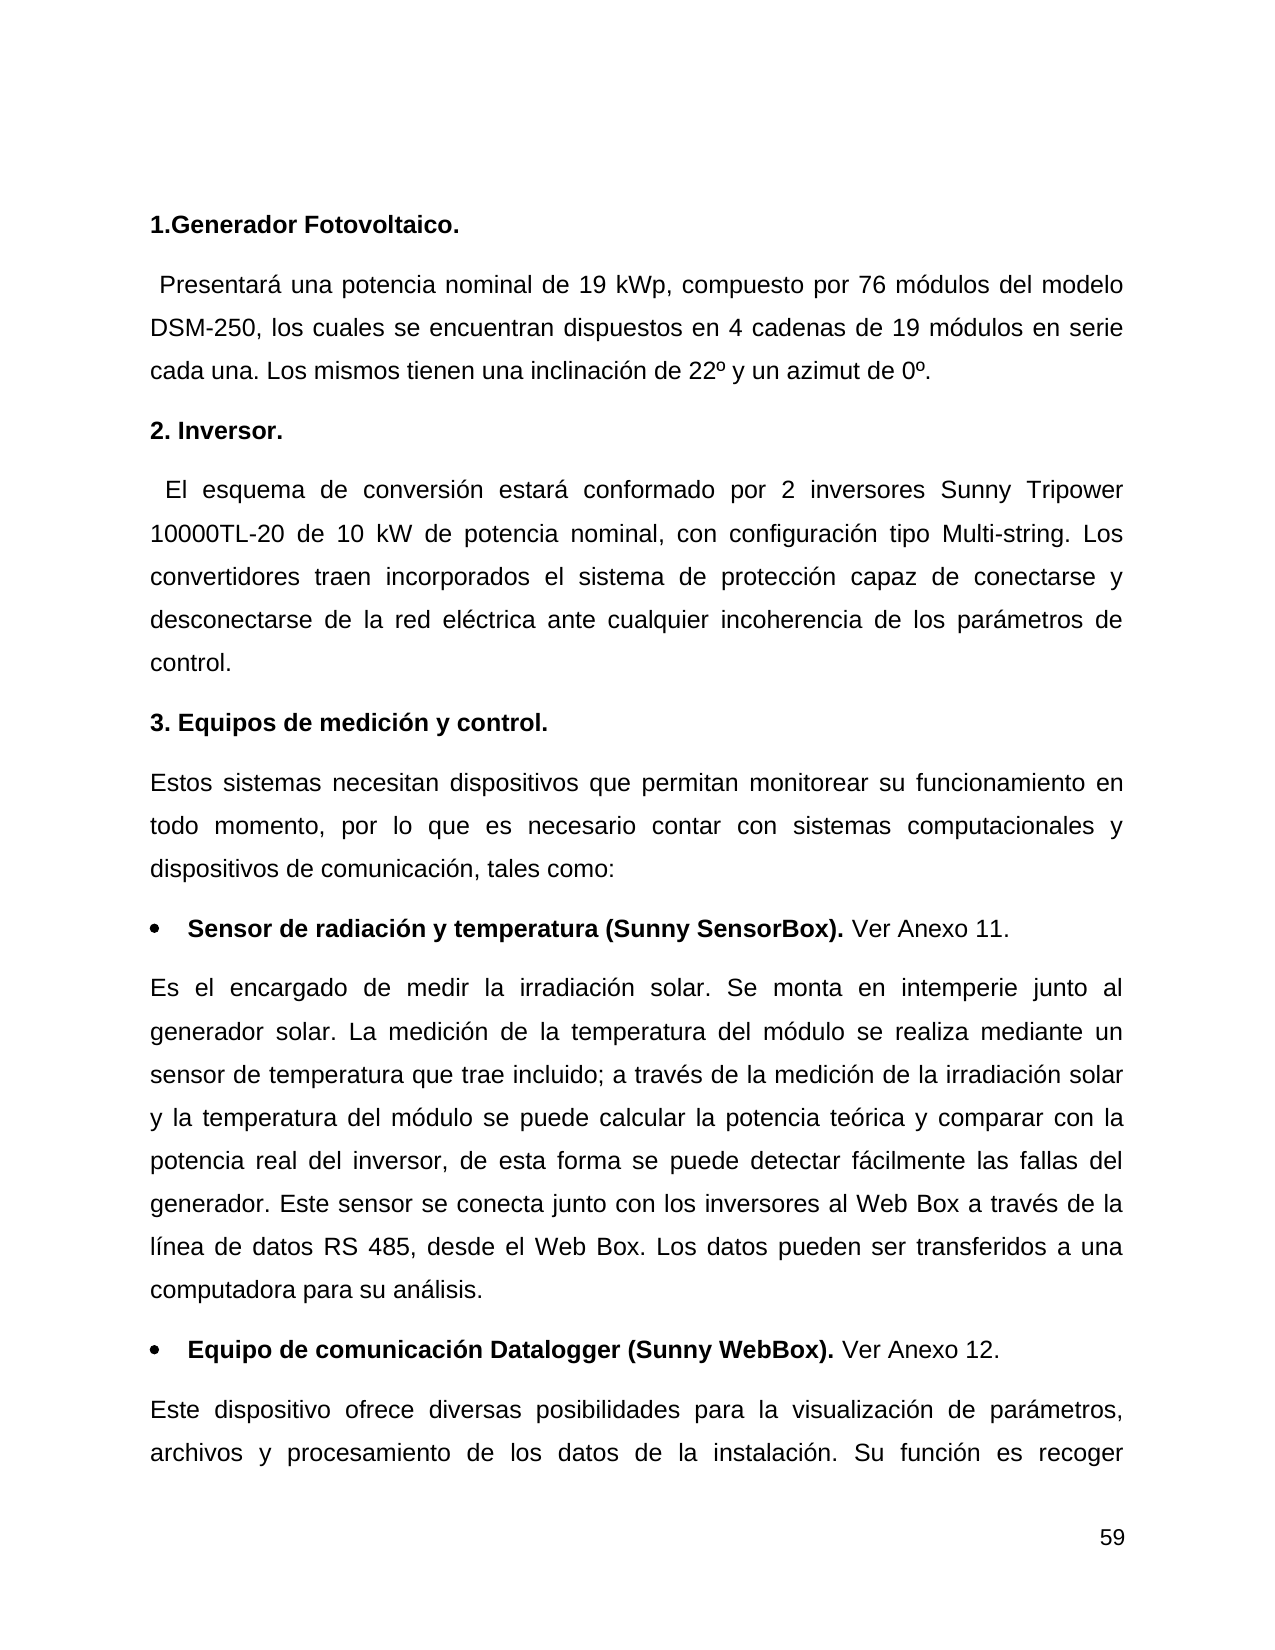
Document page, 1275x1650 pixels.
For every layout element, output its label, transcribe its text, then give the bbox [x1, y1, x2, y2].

text Estos sistemas necesitan dispositivos que permitan monitorear su funcionamiento en todo momento, por lo que es necesario contar con sistemas computacionales y dispositivos de comunicación, tales como: [150, 767, 1125, 882]
text Presentará una potencia nominal de 19 kWp, compuesto por 76 módulos del modelo DSM-250, los cuales se encuentran dispuestos en 4 cadenas de 19 módulos en serie cada una. Los mismos tienen una inclinación de 22º y un azimut de 0º. [150, 269, 1125, 384]
text El esquema de conversión estará conformado por 2 inversores Sunny Tripower 10000TL-20 de 10 kW de potencia nominal, con configuración tipo Multi-string. Los convertidores traen incorporados el sistema de protección capaz de conectarse y desconectarse de la red eléctrica ante cualquier incoherencia de los parámetros de control. [150, 475, 1125, 677]
list Equipo de comunicación Datalogger (Sunny WebBox). Ver Anexo 12. [150, 1335, 1125, 1364]
text 3. Equipos de medición y control. [150, 708, 1125, 736]
text 2. Inversor. [150, 416, 1125, 444]
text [150, 1395, 1125, 1467]
list Sensor de radiación y temperatura (Sunny SensorBox). Ver Anexo 11. [150, 913, 1125, 942]
text Es el encargado de medir la irradiación solar. Se monta en intemperie junto al generador solar. La medición de la temperatura del módulo se realiza mediante un sensor de temperatura que trae incluido; a través de la medición de la irradiación solar y la temperatura del módulo se puede calcular la potencia teórica y comparar con la potencia real del inversor, de esta forma se puede detectar fácilmente las fallas del generador. Este sensor se conecta junto con los inversores al Web Box a través de la línea de datos RS 485, desde el Web Box. Los datos pueden ser transferidos a una computadora para su análisis. [150, 973, 1125, 1304]
text 1.Generador Fotovoltaico. [150, 210, 1125, 238]
